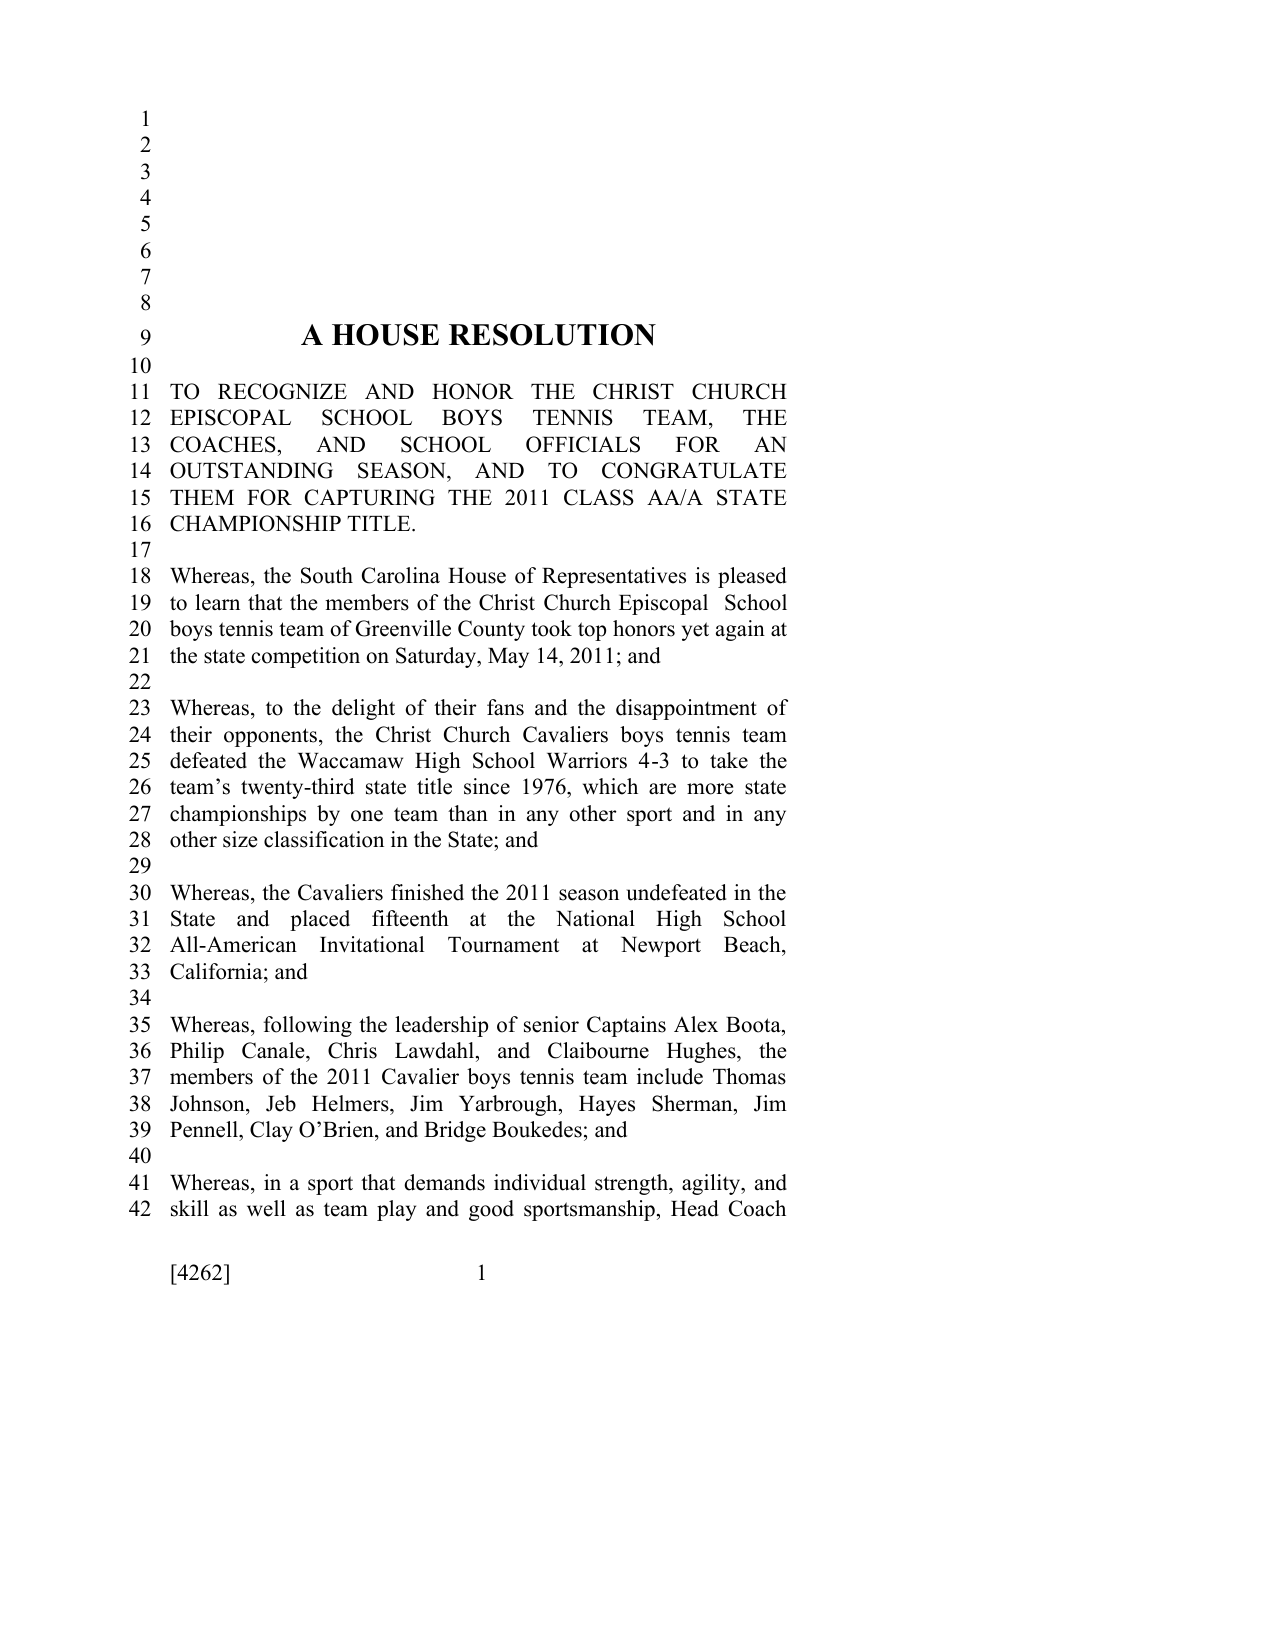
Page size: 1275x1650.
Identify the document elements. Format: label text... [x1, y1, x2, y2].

text Whereas, to the delight of their fans and the disappointment of their opponents, the Christ Church Cavaliers boys tennis team defeated the Waccamaw High School Warriors 4-3 to take the team’s twenty-third state title since 1976, which are more state championships by one team than in any other sport and in any other size classification in the State; and [169, 694, 787, 852]
text TO RECOGNIZE AND HONOR THE CHRIST CHURCH EPISCOPAL SCHOOL BOYS TENNIS TEAM, THE COACHES, AND SCHOOL OFFICIALS FOR AN OUTSTANDING SEASON, AND TO CONGRATULATE THEM FOR CAPTURING THE 2011 CLASS AA/A STATE CHAMPIONSHIP TITLE. [169, 378, 787, 536]
text Whereas, following the leadership of senior Captains Alex Boota, Philip Canale, Chris Lawdahl, and Claibourne Hughes, the members of the 2011 Cavalier boys tennis team include Thomas Johnson, Jeb Helmers, Jim Yarbrough, Hayes Sherman, Jim Pennell, Clay O’Brien, and Bridge Boukedes; and [169, 1011, 787, 1142]
text A HOUSE RESOLUTION [169, 316, 787, 352]
text Whereas, the South Carolina House of Representatives is pleased to learn that the members of the Christ Church Episcopal School boys tennis team of Greenville County took top honors yet again at the state competition on Saturday, May 14, 2011; and [169, 563, 787, 668]
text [169, 1169, 787, 1221]
text Whereas, the Cavaliers finished the 2011 season undefeated in the State and placed fifteenth at the National High School All-American Invitational Tournament at Newport Beach, California; and [169, 879, 787, 984]
